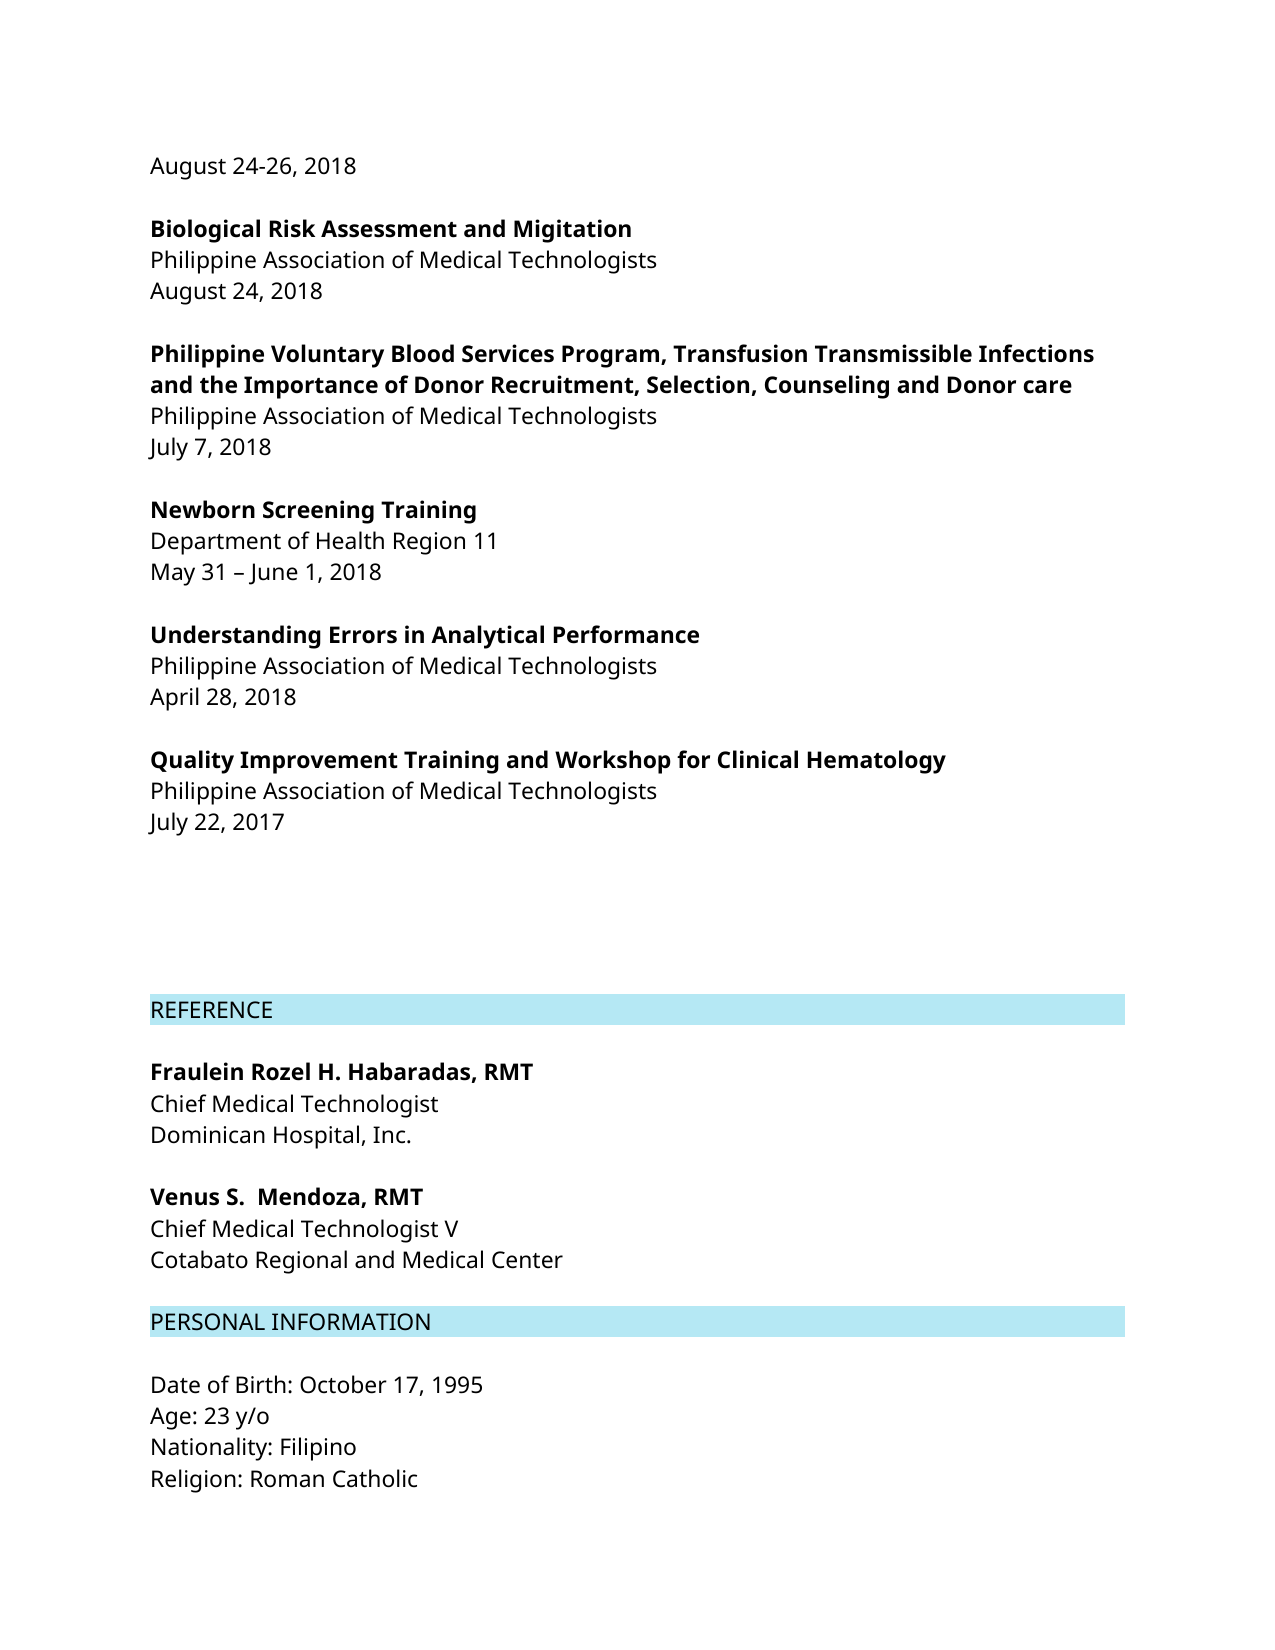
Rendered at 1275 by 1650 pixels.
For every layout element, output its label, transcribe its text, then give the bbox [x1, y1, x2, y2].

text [150, 244, 1125, 275]
text Philippine Association of Medical Technologists [150, 775, 1125, 806]
text April 28, 2018 [150, 681, 1125, 712]
text Age: 23 y/o [150, 1400, 1125, 1431]
text Nationality: Filipino [150, 1431, 1125, 1462]
text Understanding Errors in Analytical Performance [150, 619, 1125, 650]
text Philippine Association of Medical Technologists [150, 400, 1125, 431]
text REFERENCE [150, 994, 1125, 1025]
text Chief Medical Technologist [150, 1087, 1125, 1119]
text July 7, 2018 [150, 431, 1125, 462]
text PERSONAL INFORMATION [150, 1306, 1125, 1337]
text Biological Risk Assessment and Migitation [150, 212, 1125, 244]
text Department of Health Region 11 [150, 525, 1125, 556]
text Dominican Hospital, Inc. [150, 1119, 1125, 1150]
text Quality Improvement Training and Workshop for Clinical Hematology [150, 744, 1125, 775]
text Philippine Association of Medical Technologists [150, 650, 1125, 681]
text Newborn Screening Training [150, 494, 1125, 525]
text Philippine Voluntary Blood Services Program, Transfusion Transmissible Infections and the Importance of Donor Recruitment, Selection, Counseling and Donor care [150, 337, 1125, 400]
text July 22, 2017 [150, 806, 1125, 837]
text August 24-26, 2018 [150, 150, 1125, 181]
text Venus S. Mendoza, RMT [150, 1181, 1125, 1212]
text May 31 – June 1, 2018 [150, 556, 1125, 587]
text Fraulein Rozel H. Habaradas, RMT [150, 1056, 1125, 1087]
text Religion: Roman Catholic [150, 1462, 1125, 1494]
text Cotabato Regional and Medical Center [150, 1244, 1125, 1275]
text Chief Medical Technologist V [150, 1212, 1125, 1244]
text August 24, 2018 [150, 275, 1125, 306]
text Date of Birth: October 17, 1995 [150, 1369, 1125, 1400]
